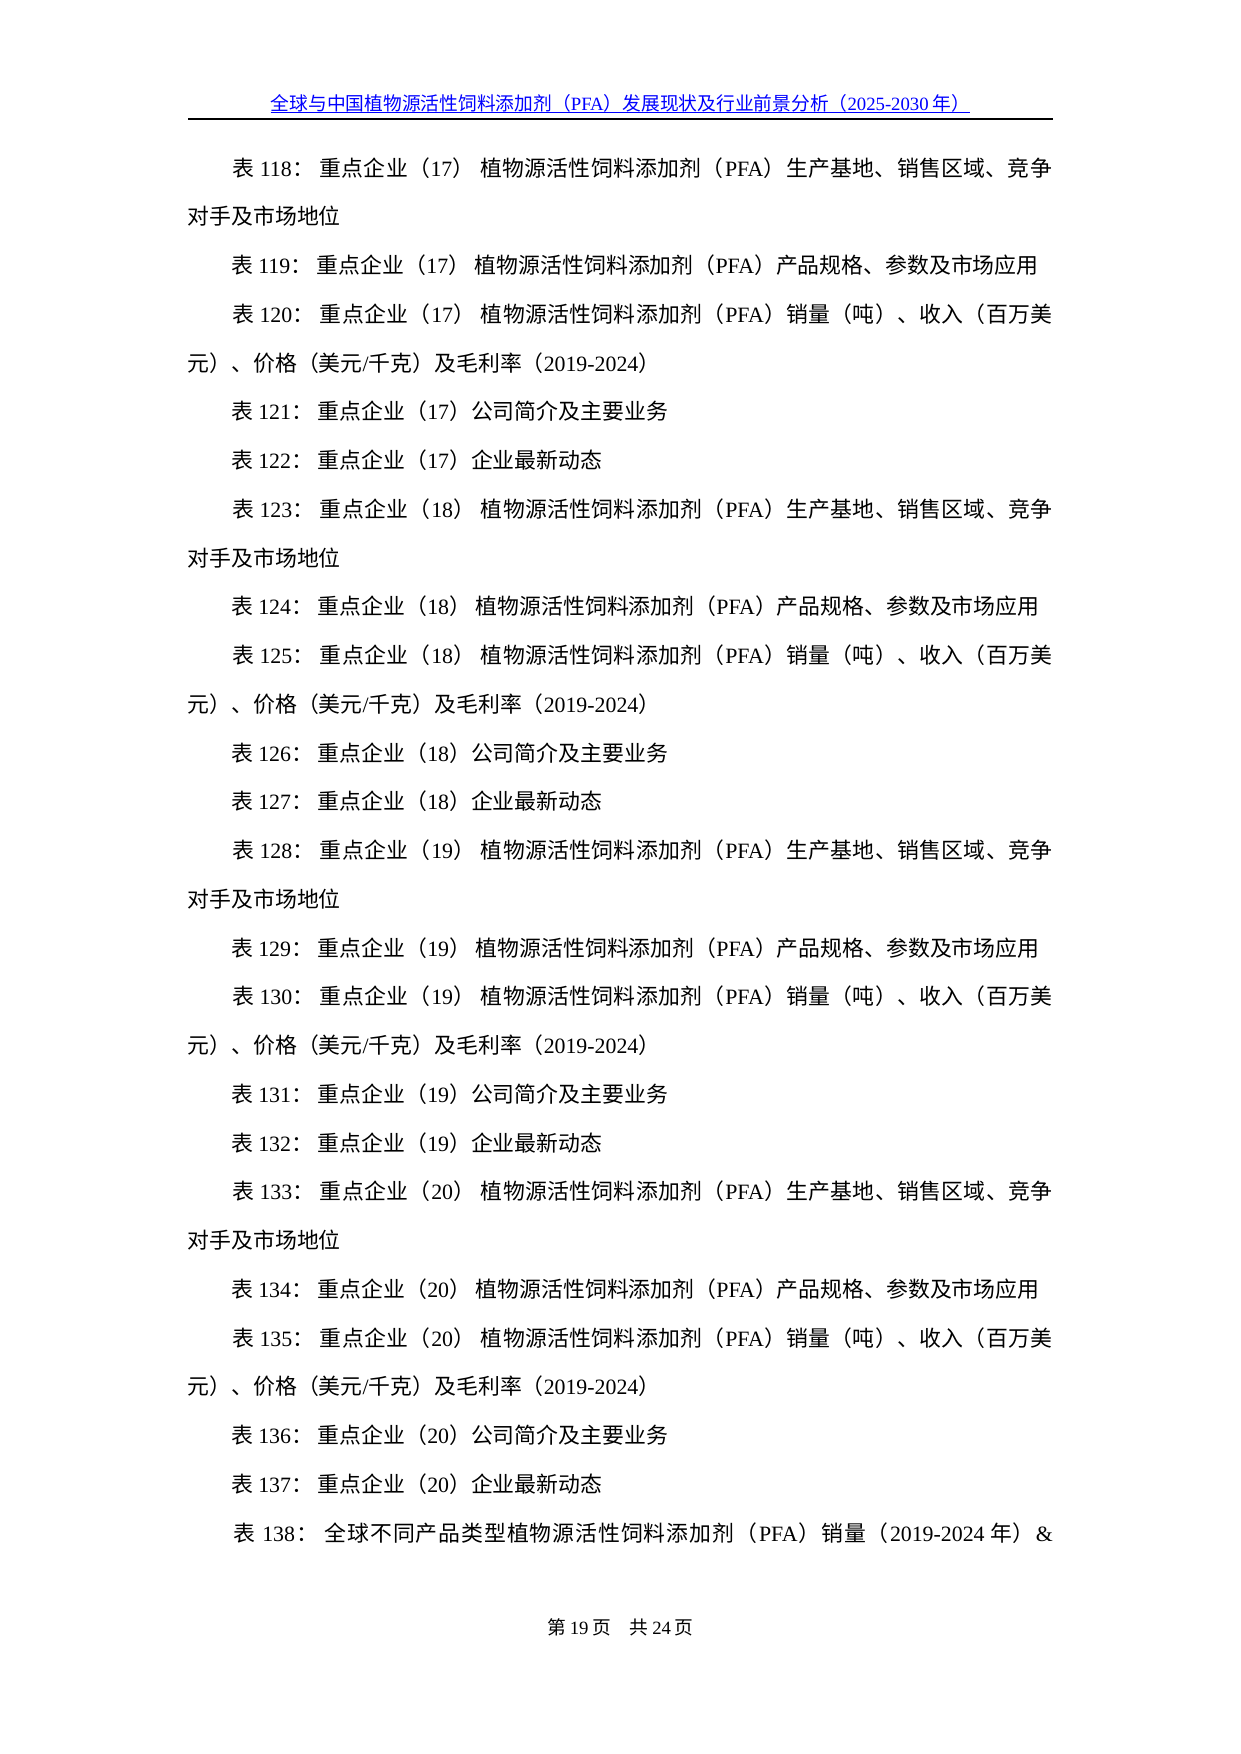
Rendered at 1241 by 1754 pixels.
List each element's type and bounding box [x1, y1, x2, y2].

text [187, 150, 1053, 1548]
